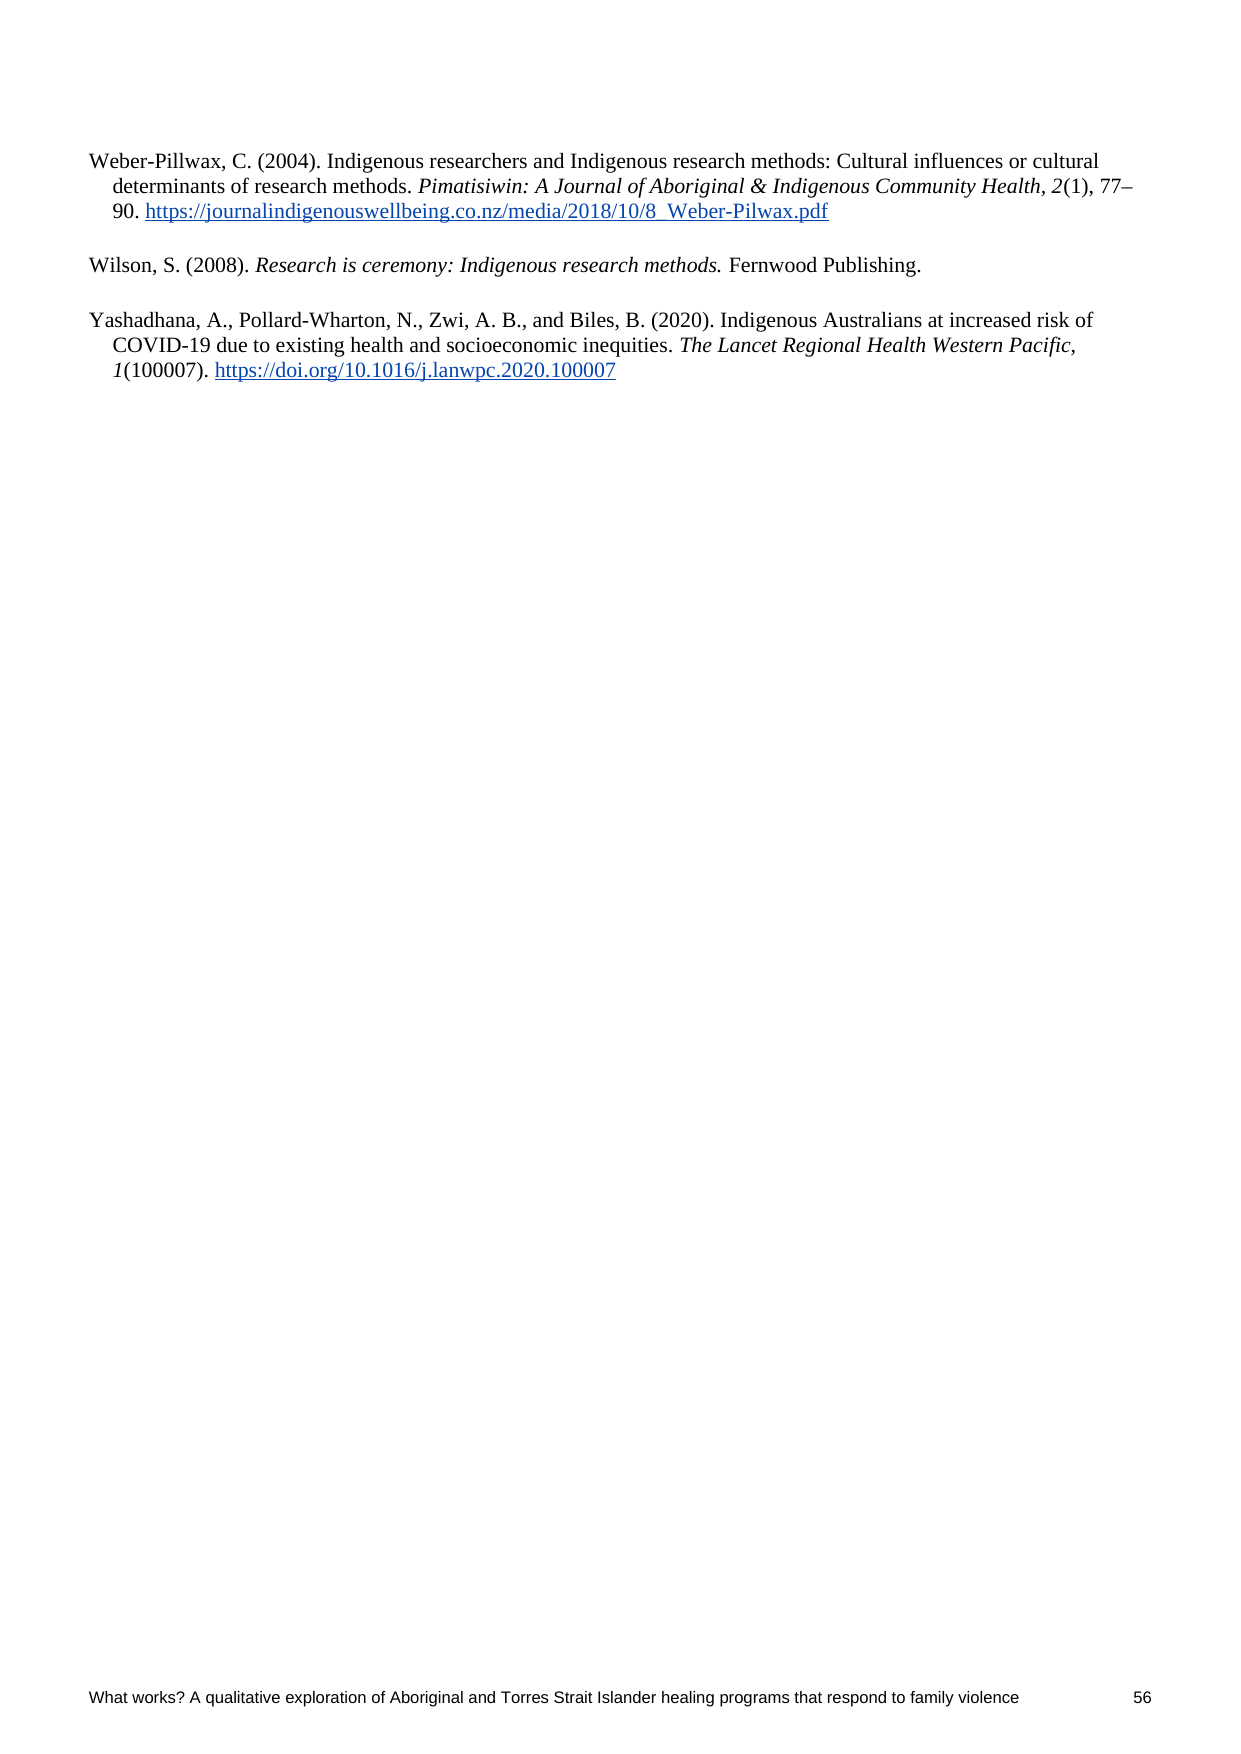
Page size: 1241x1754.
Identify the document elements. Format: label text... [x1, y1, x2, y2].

text Yashadhana, A., Pollard-Wharton, N., Zwi, A. B., and Biles, B. (2020). Indigenous Australians at increased risk of COVID-19 due to existing health and socioeconomic inequities. The Lancet Regional Health Western Pacific, 1(100007). https://doi.org/10.1016/j.lanwpc.2020.100007 [89, 307, 1152, 382]
text Wilson, S. (2008). Research is ceremony: Indigenous research methods. Fernwood Publishing. [89, 252, 1152, 278]
text Weber-Pillwax, C. (2004). Indigenous researchers and Indigenous research methods: Cultural influences or cultural determinants of research methods. Pimatisiwin: A Journal of Aboriginal & Indigenous Community Health, 2(1), 77–90. https://journalindigenouswellbeing.co.nz/media/2018/10/8_Weber-Pilwax.pdf [89, 148, 1152, 223]
